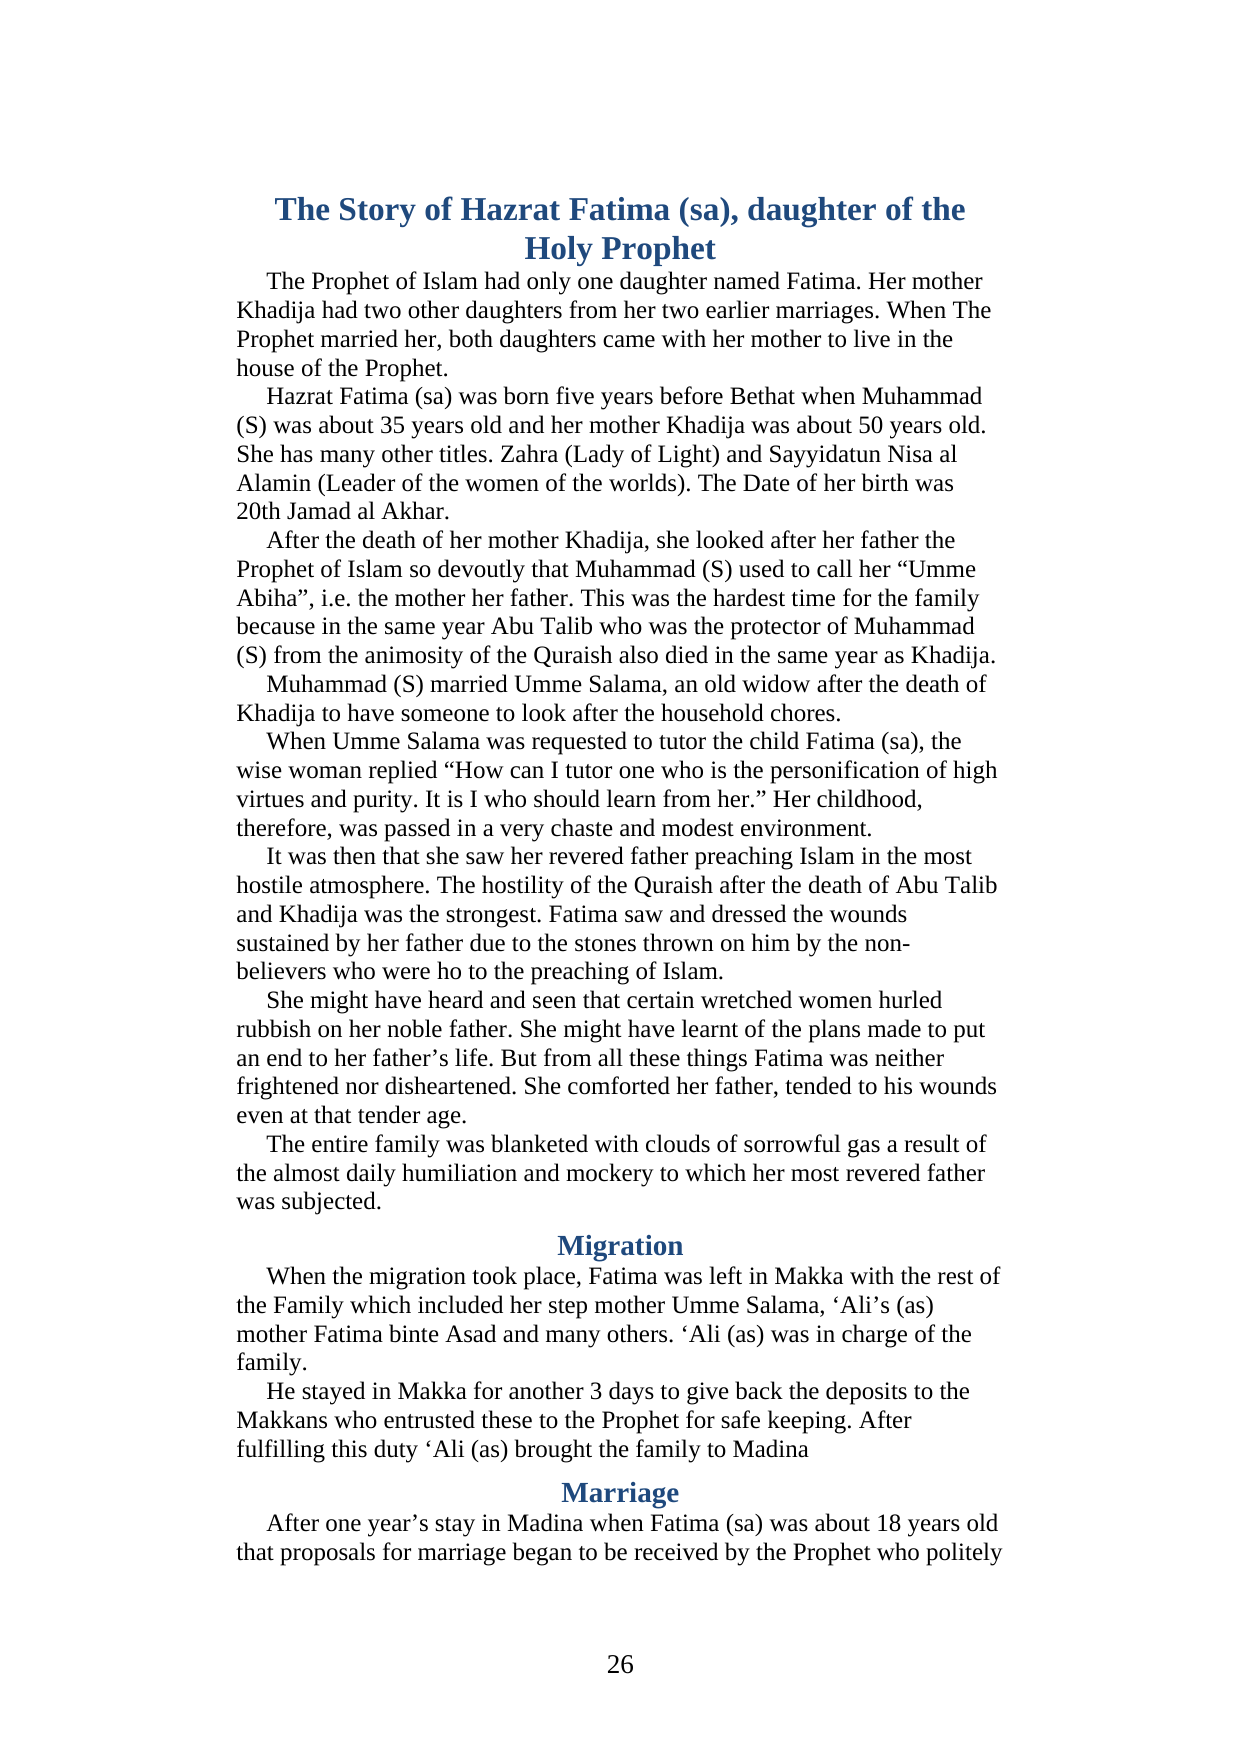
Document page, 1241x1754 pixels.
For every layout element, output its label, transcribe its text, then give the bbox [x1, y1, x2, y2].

subtitle Marriage [236, 1475, 1004, 1508]
text Hazrat Fatima (sa) was born five years before Bethat when Muhammad (S) was about 35 years old and her mother Khadija was about 50 years old. She has many other titles. Zahra (Lady of Light) and Sayyidatun Nisa al Alamin (Leader of the women of the worlds). The Date of her birth was 20th Jamad al Akhar. [236, 381, 1004, 525]
subtitle Migration [236, 1228, 1004, 1261]
text The Prophet of Islam had only one daughter named Fatima. Her mother Khadija had two other daughters from her two earlier marriages. When The Prophet married her, both daughters came with her mother to live in the house of the Prophet. [236, 266, 1004, 381]
text When Umme Salama was requested to tutor the child Fatima (sa), the wise woman replied “How can I tutor one who is the personification of high virtues and purity. It is I who should learn from her.” Her childhood, therefore, was passed in a very chaste and modest environment. [236, 726, 1004, 841]
text When the migration took place, Fatima was left in Makka with the rest of the Family which included her step mother Umme Salama, ‘Ali’s (as) mother Fatima binte Asad and many others. ‘Ali (as) was in charge of the family. [236, 1261, 1004, 1376]
text Muhammad (S) married Umme Salama, an old widow after the death of Khadija to have someone to look after the household chores. [236, 669, 1004, 726]
text He stayed in Makka for another 3 days to give back the deposits to the Makkans who entrusted these to the Prophet for safe keeping. After fulfilling this duty ‘Ali (as) brought the family to Madina [236, 1376, 1004, 1462]
text She might have heard and seen that certain wretched women hurled rubbish on her noble father. She might have learnt of the plans made to put an end to her father’s life. But from all these things Fatima was neither frightened nor disheartened. She comforted her father, tended to his wounds even at that tender age. [236, 985, 1004, 1129]
text After the death of her mother Khadija, she looked after her father the Prophet of Islam so devoutly that Muhammad (S) used to call her “Umme Abiha”, i.e. the mother her father. This was the hardest time for the family because in the same year Abu Talib who was the protector of Muhammad (S) from the animosity of the Quraish also died in the same year as Khadija. [236, 525, 1004, 669]
text The entire family was blanketed with clouds of sorrowful gas a result of the almost daily humiliation and mockery to which her most revered father was subjected. [236, 1129, 1004, 1215]
text It was then that she saw her revered father preaching Islam in the most hostile atmosphere. The hostility of the Quraish after the death of Abu Talib and Khadija was the strongest. Fatima saw and dressed the wounds sustained by her father due to the stones thrown on him by the non- believers who were ho to the preaching of Islam. [236, 841, 1004, 985]
text After one year’s stay in Madina when Fatima (sa) was about 18 years old that proposals for marriage began to be received by the Prophet who politely [236, 1508, 1004, 1566]
subtitle The Story of Hazrat Fatima (sa), daughter of the Holy Prophet [236, 190, 1004, 266]
